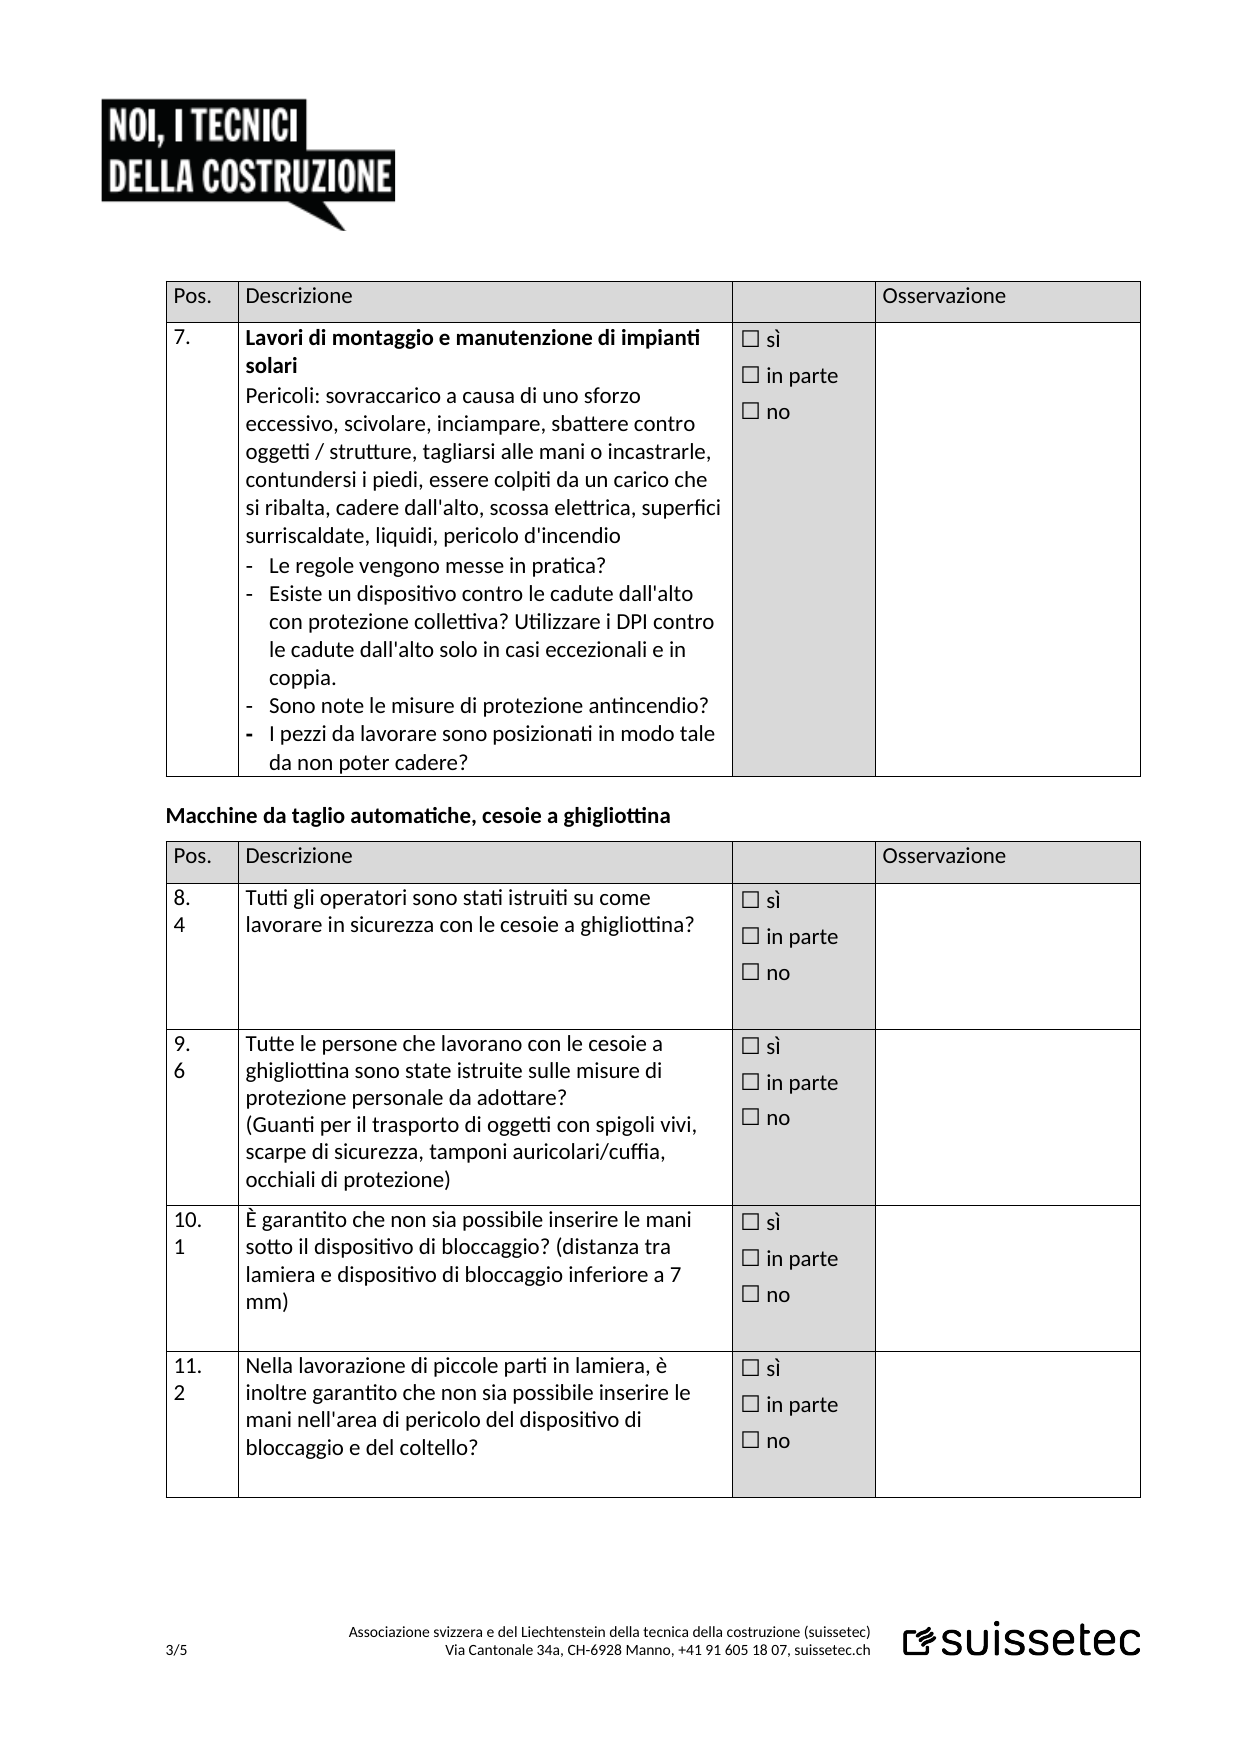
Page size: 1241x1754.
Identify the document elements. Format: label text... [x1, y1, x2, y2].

table_cell sì in parte no [733, 884, 875, 1029]
table_cell [876, 1352, 1140, 1497]
table_cell È garantito che non sia possibile inserire le mani sotto il dispositivo di bloccaggio? (distanza tra lamiera e dispositivo di bloccaggio inferiore a 7 mm) [239, 1206, 732, 1351]
table_header [733, 842, 875, 883]
table_cell [167, 323, 238, 776]
table_cell Tutti gli operatori sono stati istruiti su come lavorare in sicurezza con le cesoie a ghigliottina? [239, 884, 732, 1029]
table_cell [876, 1206, 1140, 1351]
table_header Descrizione [239, 842, 732, 883]
table_cell 4 [167, 884, 238, 1029]
table_header Pos. [167, 842, 238, 883]
table_cell sì in parte no [733, 1030, 875, 1205]
table_cell 6 [167, 1030, 238, 1205]
table_cell [876, 1030, 1140, 1205]
table_cell 2 [167, 1352, 238, 1497]
table_header Descrizione [239, 282, 732, 322]
table_cell sì in parte no [733, 323, 875, 776]
picture [902, 1620, 1141, 1656]
table_cell Nella lavorazione di piccole parti in lamiera, è inoltre garantito che non sia possibile inserire le mani nell'area di pericolo del dispositivo di bloccaggio e del coltello? [239, 1352, 732, 1497]
table_header Pos. [167, 282, 238, 322]
table_cell sì in parte no [733, 1352, 875, 1497]
table_header Osservazione [876, 282, 1140, 322]
table_cell [876, 323, 1140, 776]
table_header Osservazione [876, 842, 1140, 883]
table_header [733, 282, 875, 322]
table_cell [876, 884, 1140, 1029]
table_cell Tutte le persone che lavorano con le cesoie a ghigliottina sono state istruite sulle misure di protezione personale da adottare? (Guanti per il trasporto di oggetti con spigoli vivi, scarpe di sicurezza, tamponi auricolari/cuffia, occhiali di protezione) [239, 1030, 732, 1205]
table_cell 1 [167, 1206, 238, 1351]
table_cell Lavori di montaggio e manutenzione di impianti solari Pericoli: sovraccarico a causa di uno sforzo eccessivo, scivolare, inciampare, sbattere contro oggetti / strutture, tagliarsi alle mani o incastrarle, contundersi i piedi, essere colpiti da un carico che si ribalta, cadere dall'alto, scossa elettrica, superfici surriscaldate, liquidi, pericolo d'incendio Le regole vengono messe in pratica? Esiste un dispositivo contro le cadute dall'alto con protezione collettiva? Utilizzare i DPI contro le cadute dall'alto solo in casi eccezionali e in coppia. Sono note le misure di protezione antincendio? I pezzi da lavorare sono posizionati in modo tale da non poter cadere? [239, 323, 732, 776]
table_cell sì in parte no [733, 1206, 875, 1351]
text Macchine da taglio automatiche, cesoie a ghigliottina [165, 802, 1140, 829]
